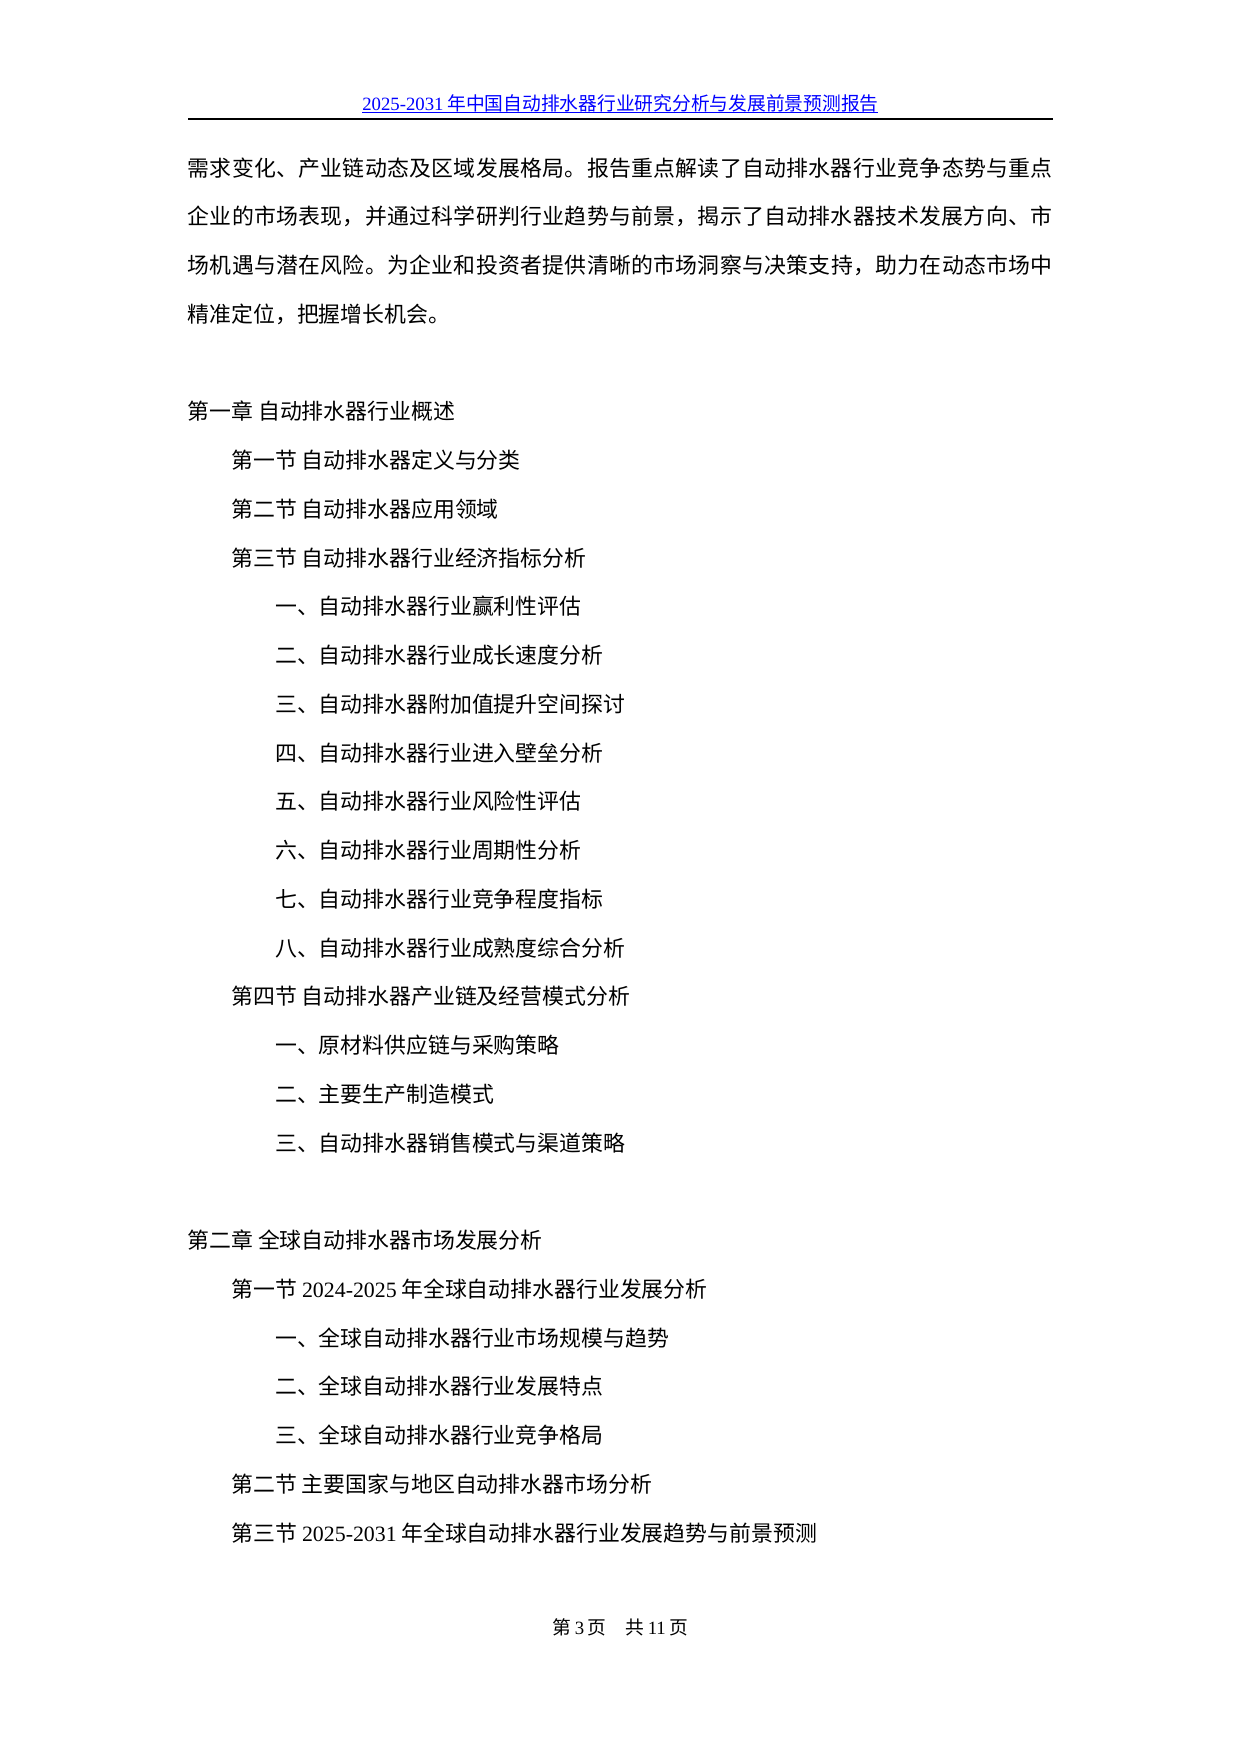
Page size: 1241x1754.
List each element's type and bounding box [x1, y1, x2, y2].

text [187, 150, 1053, 1548]
